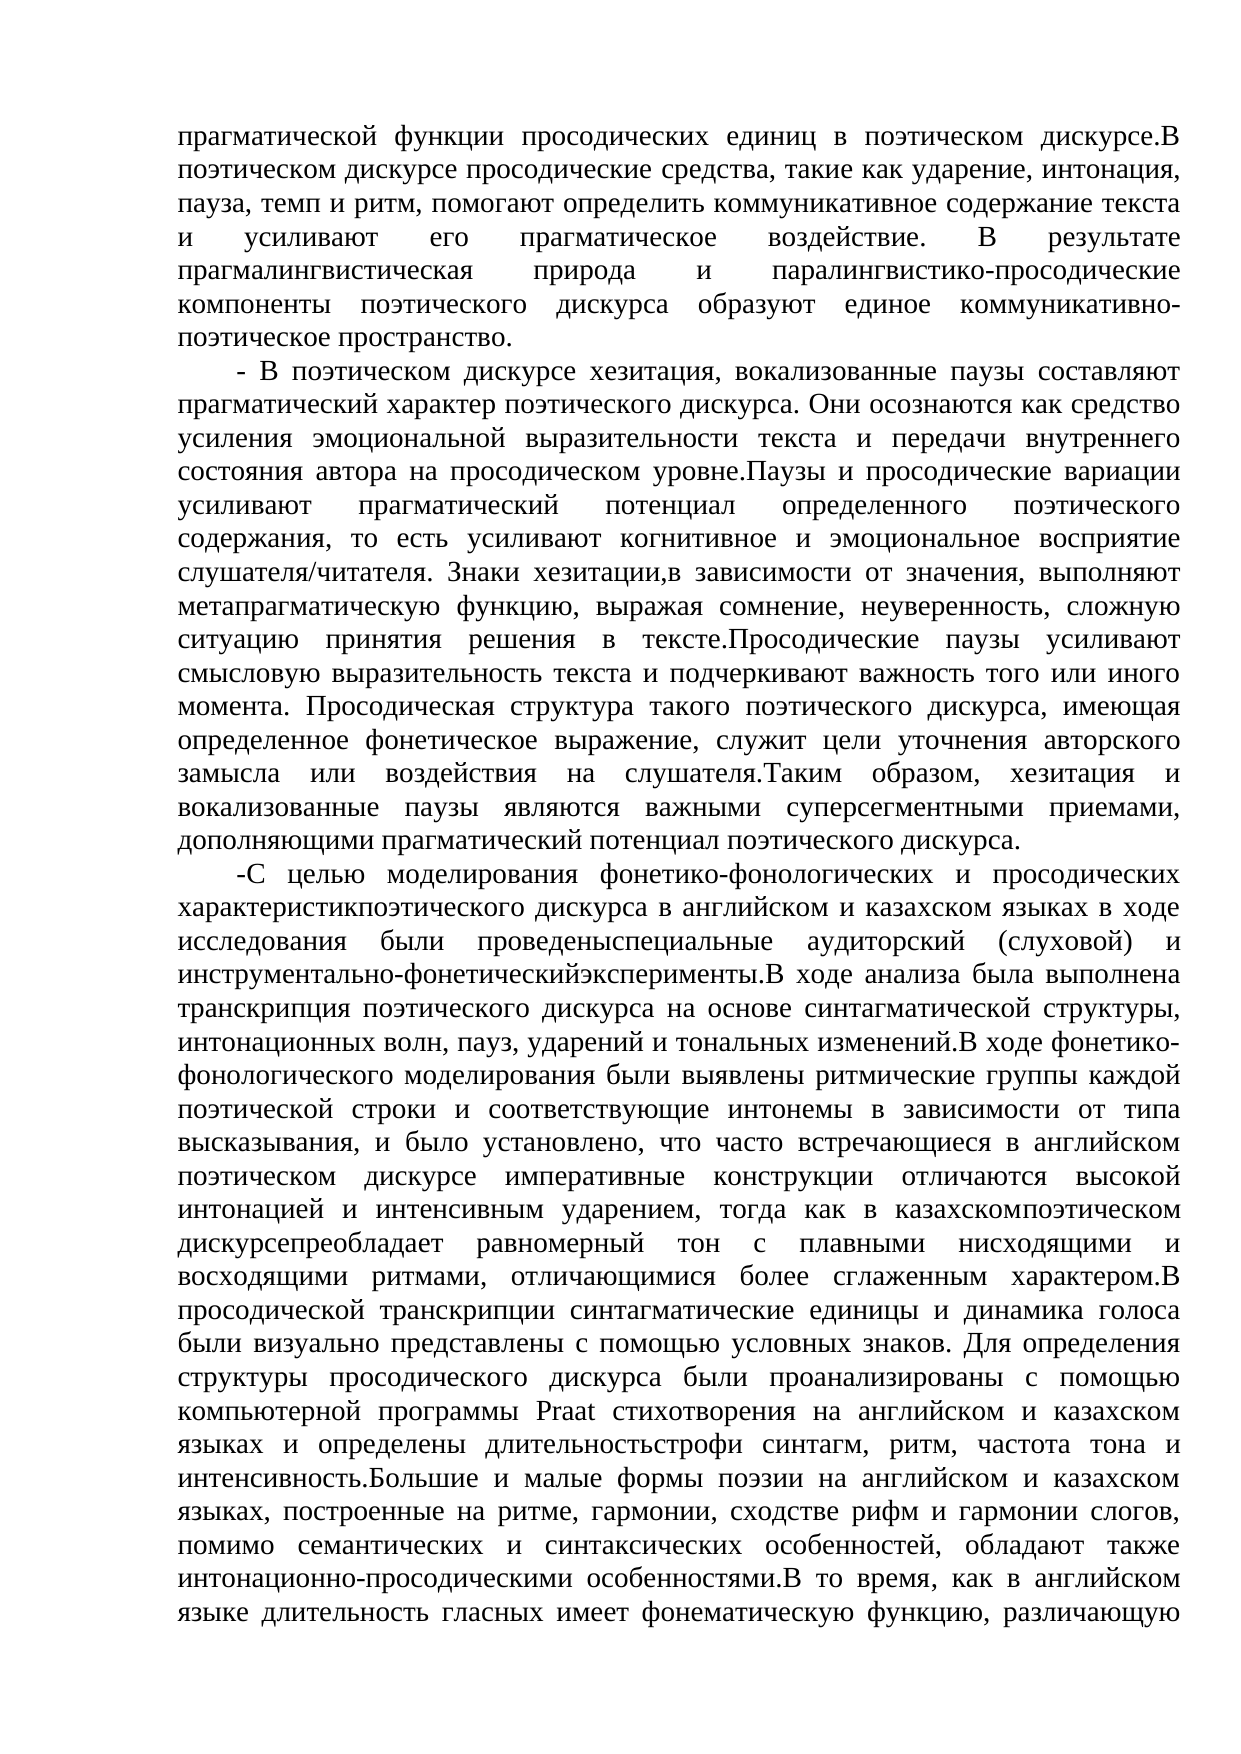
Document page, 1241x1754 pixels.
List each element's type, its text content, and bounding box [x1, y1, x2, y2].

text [177, 856, 1181, 1627]
text - В поэтическом дискурсе хезитация, вокализованные паузы составляют прагматический характер поэтического дискурса. Они осознаются как средство усиления эмоциональной выразительности текста и передачи внутреннего состояния автора на просодическом уровне.Паузы и просодические вариации усиливают прагматический потенциал определенного поэтического содержания, то есть усиливают когнитивное и эмоциональное восприятие слушателя/читателя. Знаки хезитации,в зависимости от значения, выполняют метапрагматическую функцию, выражая сомнение, неуверенность, сложную ситуацию принятия решения в тексте.Просодические паузы усиливают смысловую выразительность текста и подчеркивают важность того или иного момента. Просодическая структура такого поэтического дискурса, имеющая определенное фонетическое выражение, служит цели уточнения авторского замысла или воздействия на слушателя.Таким образом, хезитация и вокализованные паузы являются важными суперсегментными приемами, дополняющими прагматический потенциал поэтического дискурса. [177, 353, 1181, 856]
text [177, 118, 1181, 353]
